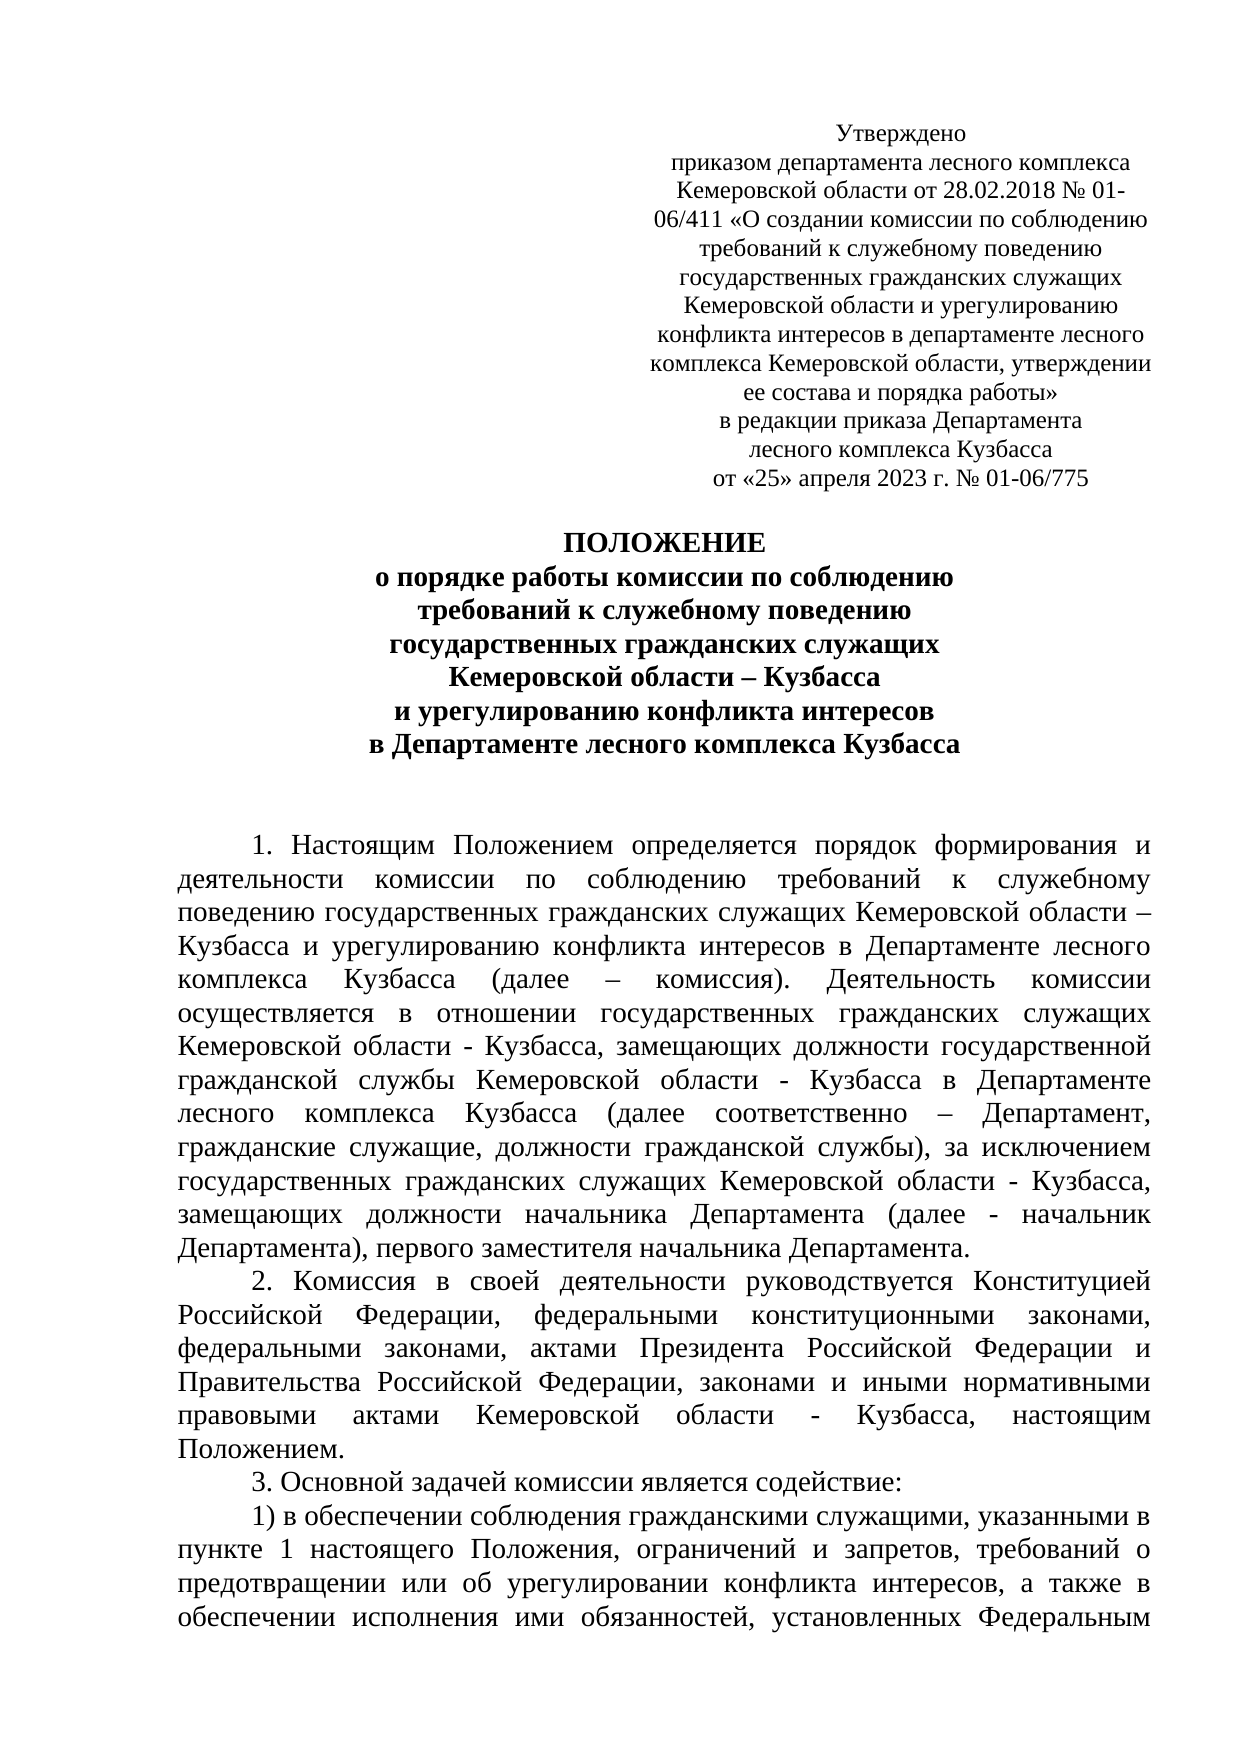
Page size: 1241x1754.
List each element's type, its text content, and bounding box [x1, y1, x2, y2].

text государственных гражданских служащих [177, 626, 1152, 659]
text и урегулированию конфликта интересов [177, 693, 1152, 727]
text 2. Комиссия в своей деятельности руководствуется Конституцией Российской Федерации, федеральными конституционными законами, федеральными законами, актами Президента Российской Федерации и Правительства Российской Федерации, законами и иными нормативными правовыми актами Кемеровской области - Кузбасса, настоящим Положением. [177, 1263, 1152, 1464]
text о порядке работы комиссии по соблюдению [177, 559, 1152, 592]
text 3. Основной задачей комиссии является содействие: [177, 1464, 1152, 1498]
text Положение [177, 525, 1152, 559]
text приказом департамента лесного комплекса Кемеровской области от 28.02.2018 № 01-06/411 «О создании комиссии по соблюдению требований к служебному поведению государственных гражданских служащих Кемеровской области и урегулированию конфликта интересов в департаменте лесного комплекса Кемеровской области, утверждении ее состава и порядка работы» [650, 147, 1152, 406]
text Кемеровской области – Кузбасса [177, 659, 1152, 693]
text в редакции приказа Департамента [650, 406, 1152, 434]
text требований к служебному поведению [177, 592, 1152, 626]
text в Департаменте лесного комплекса Кузбасса [177, 727, 1152, 760]
text лесного комплекса Кузбасса [650, 434, 1152, 463]
text Утверждено [650, 118, 1152, 147]
text 1. Настоящим Положением определяется порядок формирования и деятельности комиссии по соблюдению требований к служебному поведению государственных гражданских служащих Кемеровской области – Кузбасса и урегулированию конфликта интересов в Департаменте лесного комплекса Кузбасса (далее – комиссия). Деятельность комиссии осуществляется в отношении государственных гражданских служащих Кемеровской области - Кузбасса, замещающих должности государственной гражданской службы Кемеровской области - Кузбасса в Департаменте лесного комплекса Кузбасса (далее соответственно – Департамент, гражданские служащие, должности гражданской службы), за исключением государственных гражданских служащих Кемеровской области - Кузбасса, замещающих должности начальника Департамента (далее - начальник Департамента), первого заместителя начальника Департамента. [177, 827, 1152, 1263]
text от «25» апреля 2023 г. № 01-06/775 [650, 463, 1152, 492]
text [177, 1498, 1152, 1632]
